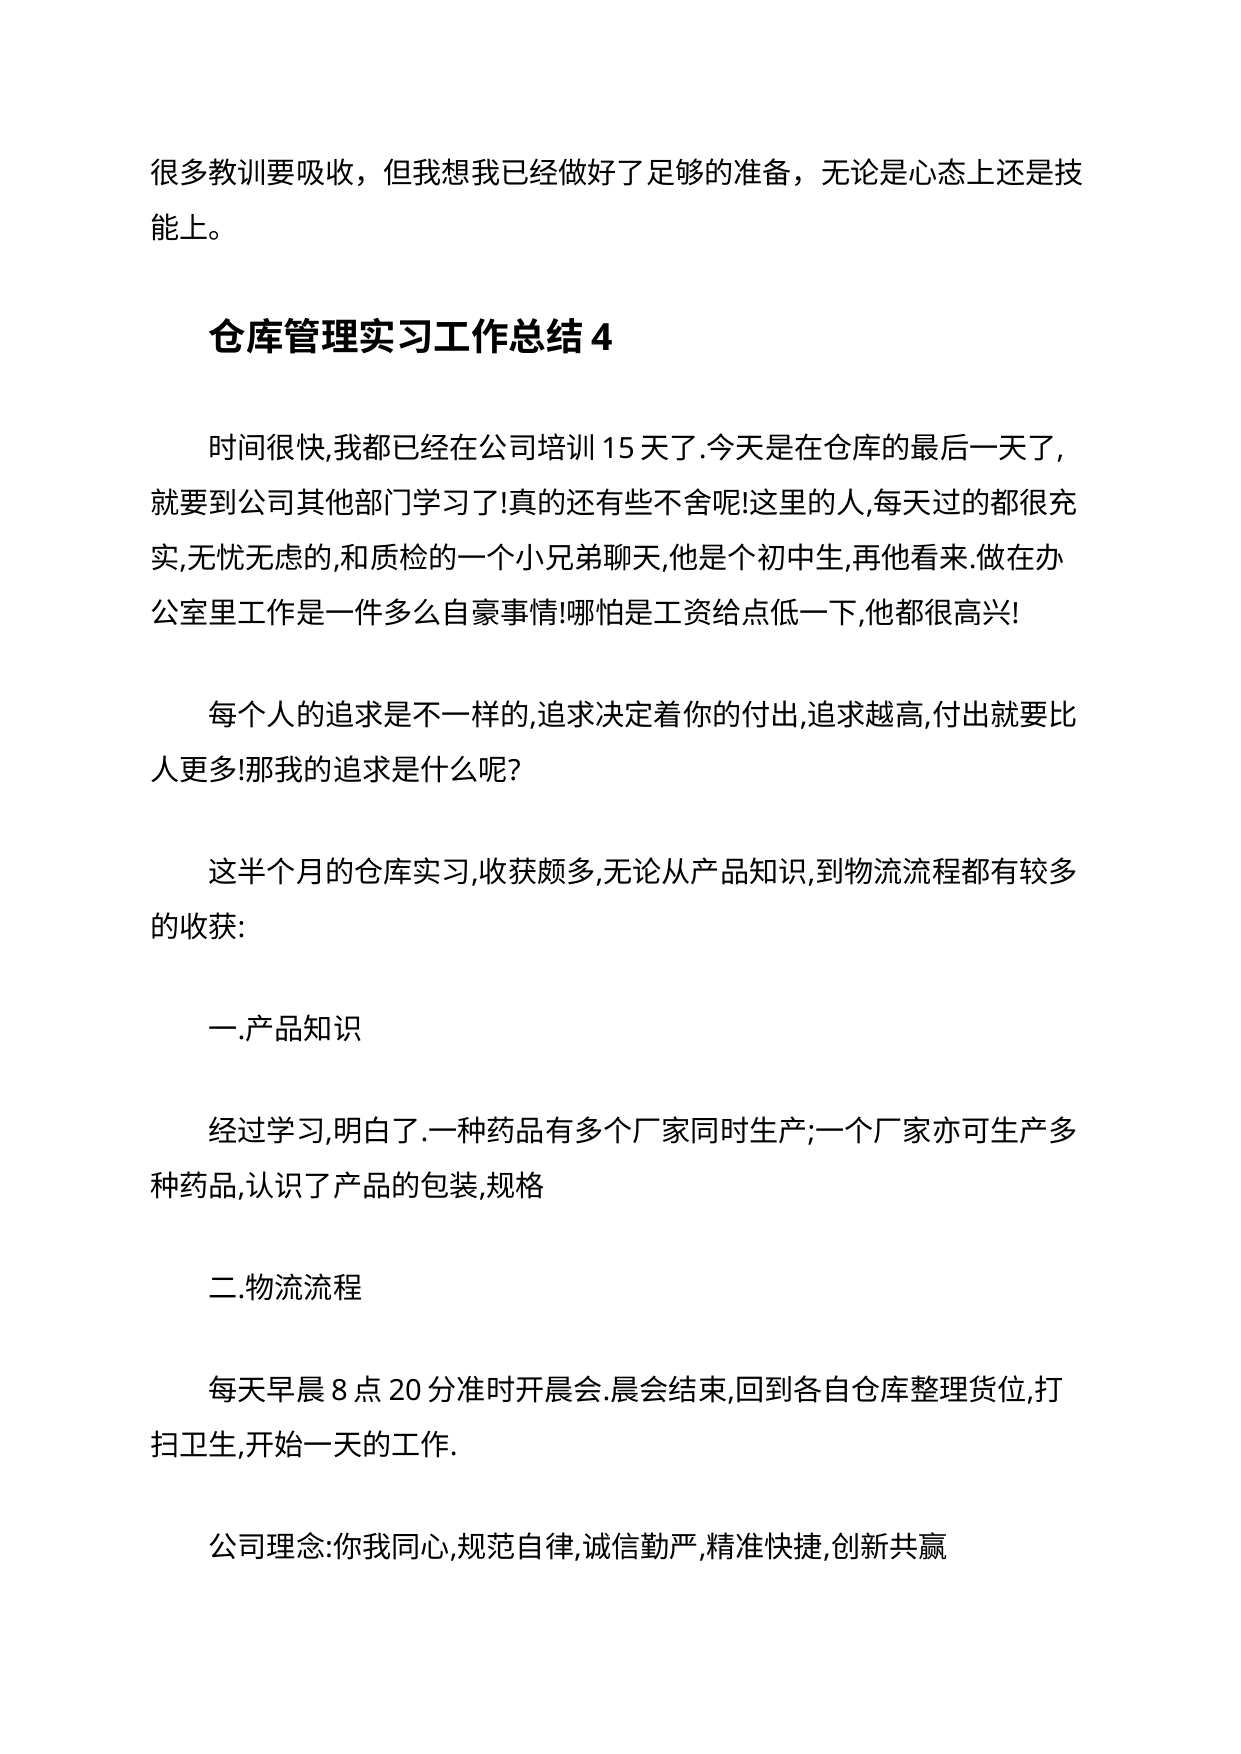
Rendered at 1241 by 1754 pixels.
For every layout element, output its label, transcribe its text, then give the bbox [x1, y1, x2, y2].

text 公司理念:你我同心,规范自律,诚信勤严,精准快捷,创新共赢 [150, 1523, 1090, 1566]
text 每天早晨8点20分准时开晨会.晨会结束,回到各自仓库整理货位,打扫卫生,开始一天的工作. [150, 1366, 1090, 1463]
text 这半个月的仓库实习,收获颇多,无论从产品知识,到物流流程都有较多的收获: [150, 848, 1090, 946]
text 仓库管理实习工作总结4 [150, 307, 1090, 361]
text 时间很快,我都已经在公司培训15天了.今天是在仓库的最后一天了,就要到公司其他部门学习了!真的还有些不舍呢!这里的人,每天过的都很充实,无忧无虑的,和质检的一个小兄弟聊天,他是个初中生,再他看来.做在办公室里工作是一件多么自豪事情!哪怕是工资给点低一下,他都很高兴! [150, 424, 1090, 632]
text 二.物流流程 [150, 1264, 1090, 1307]
text 一.产品知识 [150, 1005, 1090, 1048]
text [150, 150, 1090, 247]
text 经过学习,明白了.一种药品有多个厂家同时生产;一个厂家亦可生产多种药品,认识了产品的包装,规格 [150, 1107, 1090, 1204]
text 每个人的追求是不一样的,追求决定着你的付出,追求越高,付出就要比人更多!那我的追求是什么呢? [150, 691, 1090, 789]
